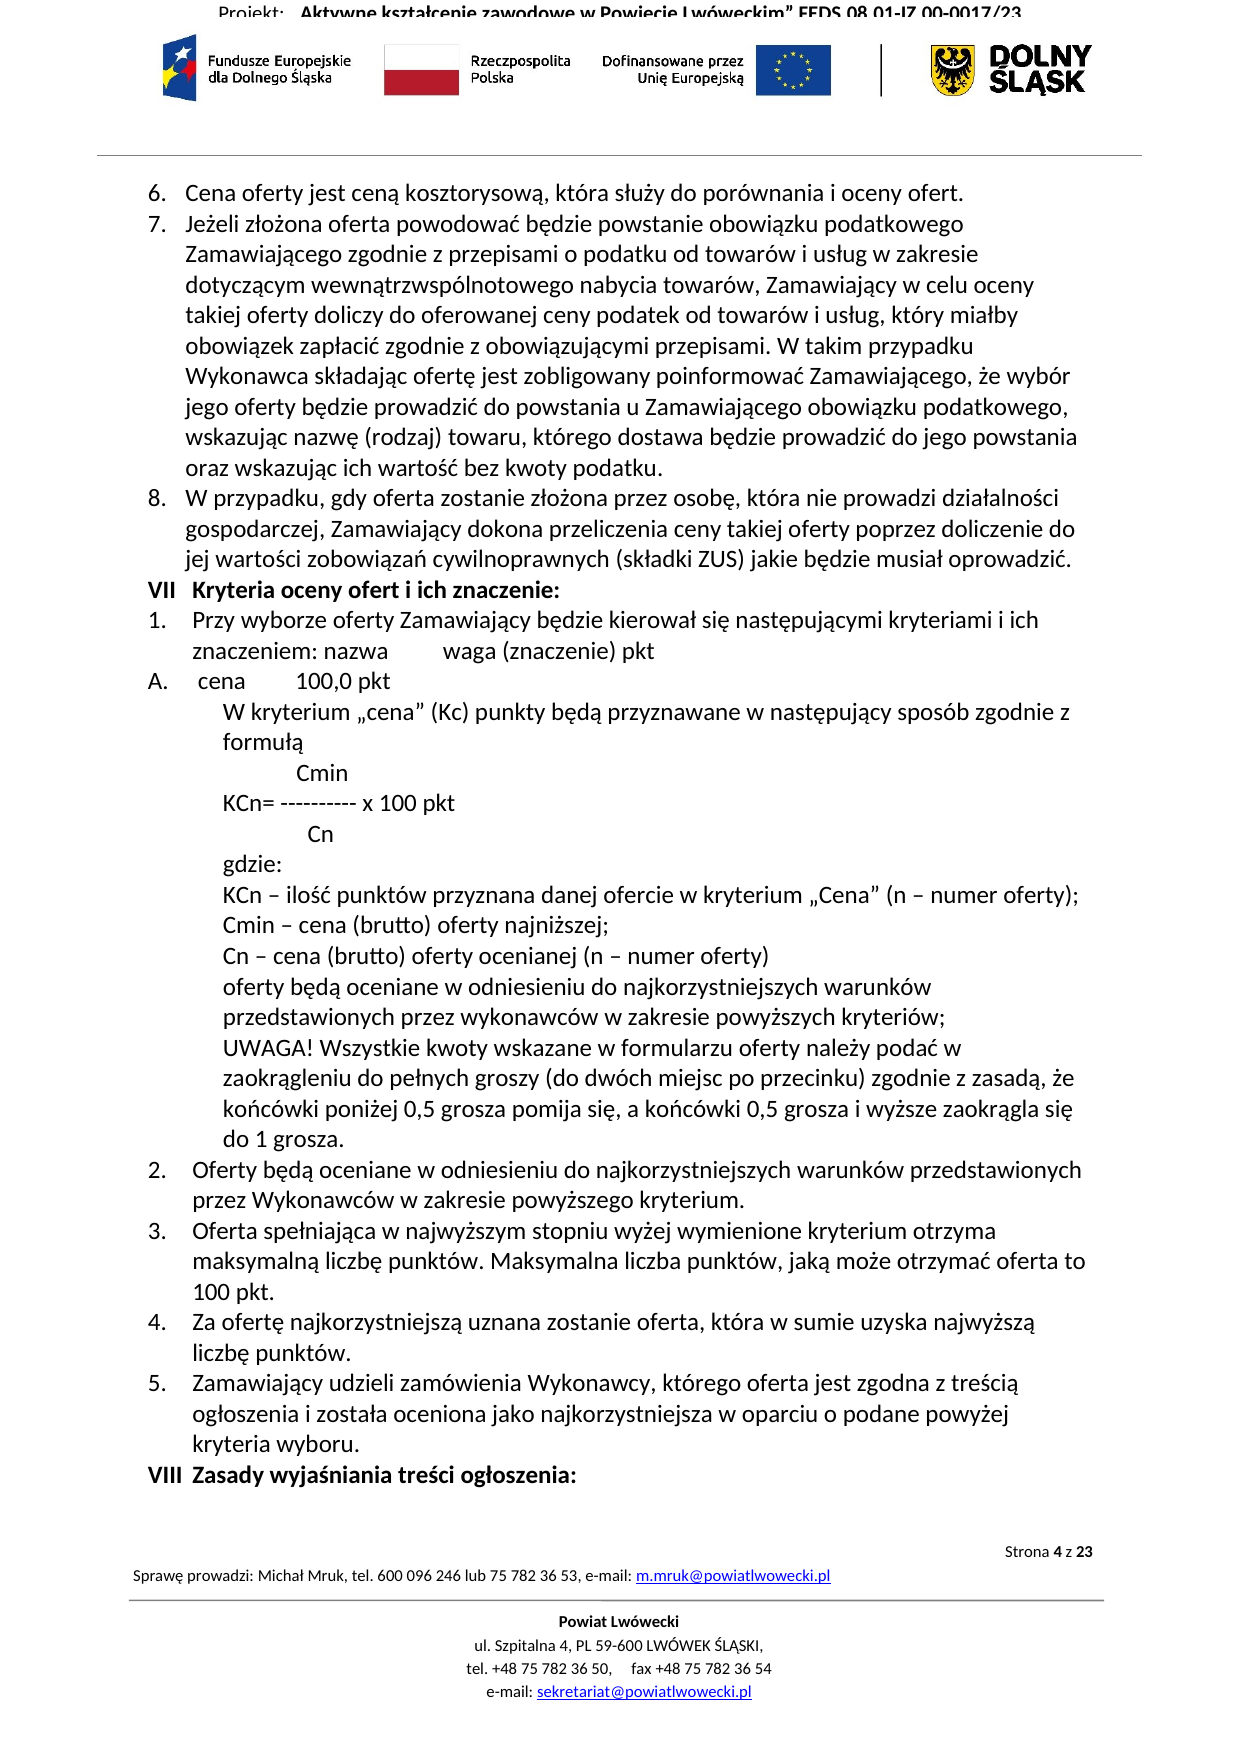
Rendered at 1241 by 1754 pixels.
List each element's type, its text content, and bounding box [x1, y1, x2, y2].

list Kryteria oceny ofert i ich znaczenie: [148, 574, 1093, 604]
list Zasady wyjaśniania treści ogłoszenia: [148, 1459, 1093, 1489]
list Cena oferty jest ceną kosztorysową, która służy do porównania i oceny ofert. [148, 177, 1093, 208]
list W przypadku, gdy oferta zostanie złożona przez osobę, która nie prowadzi działalności gospodarczej, Zamawiający dokona przeliczenia ceny takiej oferty poprzez doliczenie do jej wartości zobowiązań cywilnoprawnych (składki ZUS) jakie będzie musiał oprowadzić. [148, 482, 1093, 574]
list KCn – ilość punktów przyznana danej ofercie w kryterium „Cena” (n – numer oferty); [223, 879, 1093, 910]
list Przy wyborze oferty Zamawiający będzie kierował się następującymi kryteriami i ich znaczeniem: nazwa waga (znaczenie) pkt [148, 604, 1093, 666]
list Oferty będą oceniane w odniesieniu do najkorzystniejszych warunków przedstawionych przez Wykonawców w zakresie powyższego kryterium. [148, 1154, 1093, 1215]
list Cn – cena (brutto) oferty ocenianej (n – numer oferty) [223, 940, 1093, 971]
list KCn= ---------- x 100 pkt [223, 788, 1093, 818]
list Oferta spełniająca w najwyższym stopniu wyżej wymienione kryterium otrzyma maksymalną liczbę punktów. Maksymalna liczba punktów, jaką może otrzymać oferta to 100 pkt. [148, 1215, 1093, 1306]
list Zamawiający udzieli zamówienia Wykonawcy, którego oferta jest zgodna z treścią ogłoszenia i została oceniona jako najkorzystniejsza w oparciu o podane powyżej kryteria wyboru. [148, 1367, 1093, 1459]
list Cn [223, 818, 1093, 849]
list Jeżeli złożona oferta powodować będzie powstanie obowiązku podatkowego Zamawiającego zgodnie z przepisami o podatku od towarów i usług w zakresie dotyczącym wewnątrzwspólnotowego nabycia towarów, Zamawiający w celu oceny takiej oferty doliczy do oferowanej ceny podatek od towarów i usług, który miałby obowiązek zapłacić zgodnie z obowiązującymi przepisami. W takim przypadku Wykonawca składając ofertę jest zobligowany poinformować Zamawiającego, że wybór jego oferty będzie prowadzić do powstania u Zamawiającego obowiązku podatkowego, wskazując nazwę (rodzaj) towaru, którego dostawa będzie prowadzić do jego powstania oraz wskazując ich wartość bez kwoty podatku. [148, 208, 1093, 482]
list W kryterium „cena” (Kc) punkty będą przyznawane w następujący sposób zgodnie z formułą [223, 696, 1093, 757]
picture [146, 17, 1092, 118]
list cena 100,0 pkt [148, 666, 1093, 696]
list gdzie: [223, 849, 1093, 879]
list UWAGA! Wszystkie kwoty wskazane w formularzu oferty należy podać w zaokrągleniu do pełnych groszy (do dwóch miejsc po przecinku) zgodnie z zasadą, że końcówki poniżej 0,5 grosza pomija się, a końcówki 0,5 grosza i wyższe zaokrągla się do 1 grosza. [223, 1032, 1093, 1154]
list Za ofertę najkorzystniejszą uznana zostanie oferta, która w sumie uzyska najwyższą liczbę punktów. [148, 1306, 1093, 1367]
list oferty będą oceniane w odniesieniu do najkorzystniejszych warunków przedstawionych przez wykonawców w zakresie powyższych kryteriów; [223, 971, 1093, 1032]
list Cmin [223, 757, 1093, 788]
list Cmin – cena (brutto) oferty najniższej; [223, 910, 1093, 940]
